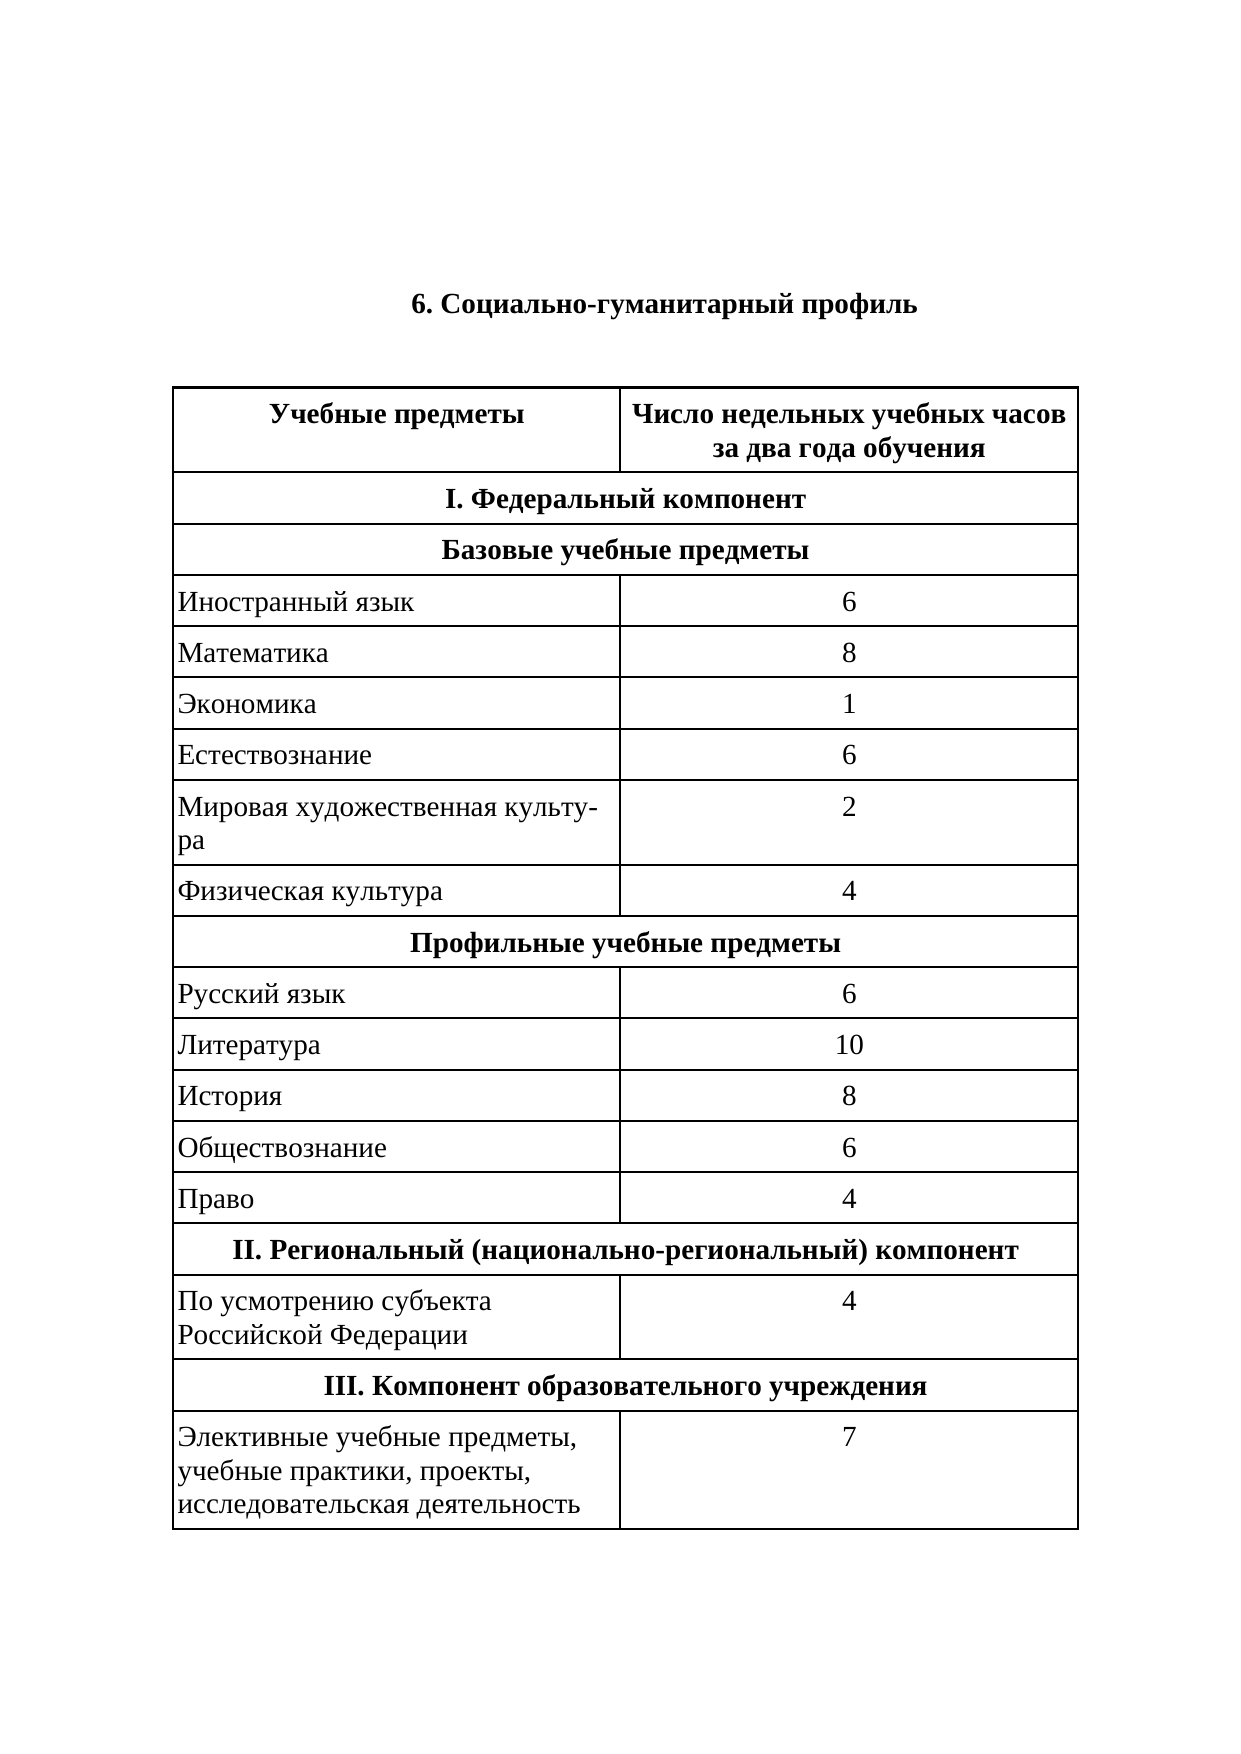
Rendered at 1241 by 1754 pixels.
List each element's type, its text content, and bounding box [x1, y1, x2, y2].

table_cell Математика [174, 627, 619, 676]
table_cell Базовые учебные предметы [174, 525, 1077, 574]
table_cell 6 [621, 968, 1077, 1017]
text 6. Социально-гуманитарный профиль [177, 286, 1152, 319]
table_cell 7 [621, 1412, 1077, 1528]
table_cell Литература [174, 1019, 619, 1068]
table_cell 8 [621, 627, 1077, 676]
table_cell I. Федеральный компонент [174, 473, 1077, 522]
table_cell 8 [621, 1071, 1077, 1120]
table_cell 6 [621, 730, 1077, 779]
table_cell Обществознание [174, 1122, 619, 1171]
table_cell III. Компонент образовательного учреждения [174, 1360, 1077, 1409]
table_cell 4 [621, 1276, 1077, 1358]
table_cell 1 [621, 678, 1077, 727]
table_cell Иностранный язык [174, 576, 619, 625]
table_cell Русский язык [174, 968, 619, 1017]
table_cell Право [174, 1173, 619, 1222]
table_cell 4 [621, 1173, 1077, 1222]
table_cell Элективные учебные предметы, учебные практики, проекты, исследовательская деятельность [174, 1412, 619, 1528]
table_cell Профильные учебные предметы [174, 917, 1077, 966]
table_header Учебные предметы [174, 389, 619, 471]
table_cell 4 [621, 866, 1077, 915]
table_header Число недельных учебных часов за два года обучения [621, 389, 1077, 471]
table_cell Естествознание [174, 730, 619, 779]
table_cell 6 [621, 1122, 1077, 1171]
table_cell История [174, 1071, 619, 1120]
table_cell 2 [621, 781, 1077, 863]
table_cell II. Региональный (национально-региональный) компонент [174, 1224, 1077, 1273]
table_cell Физическая культура [174, 866, 619, 915]
table_cell 10 [621, 1019, 1077, 1068]
table_cell 6 [621, 576, 1077, 625]
table_cell По усмотрению субъекта Российской Федерации [174, 1276, 619, 1358]
table_cell Мировая художественная культу- ра [174, 781, 619, 863]
table_cell Экономика [174, 678, 619, 727]
